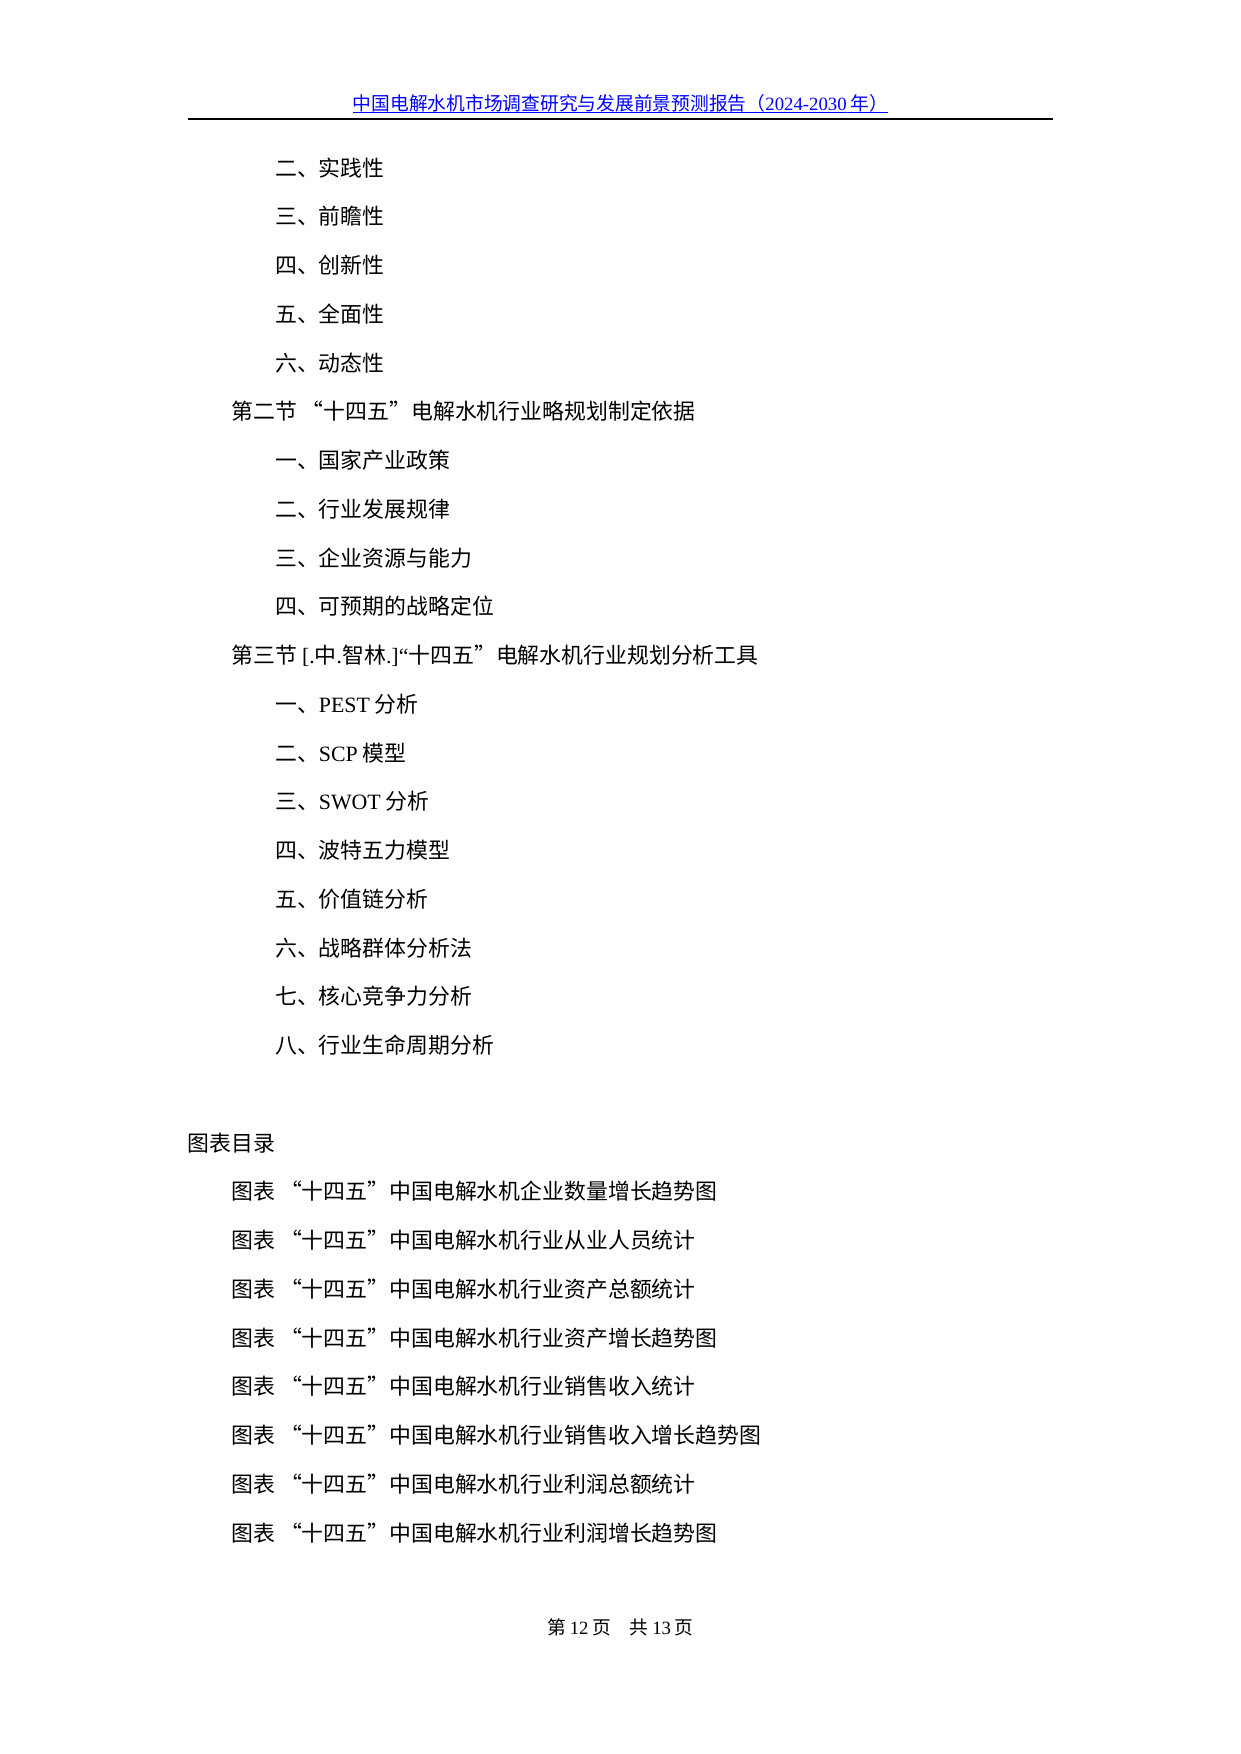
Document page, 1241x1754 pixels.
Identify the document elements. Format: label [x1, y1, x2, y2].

text [187, 150, 1053, 1548]
